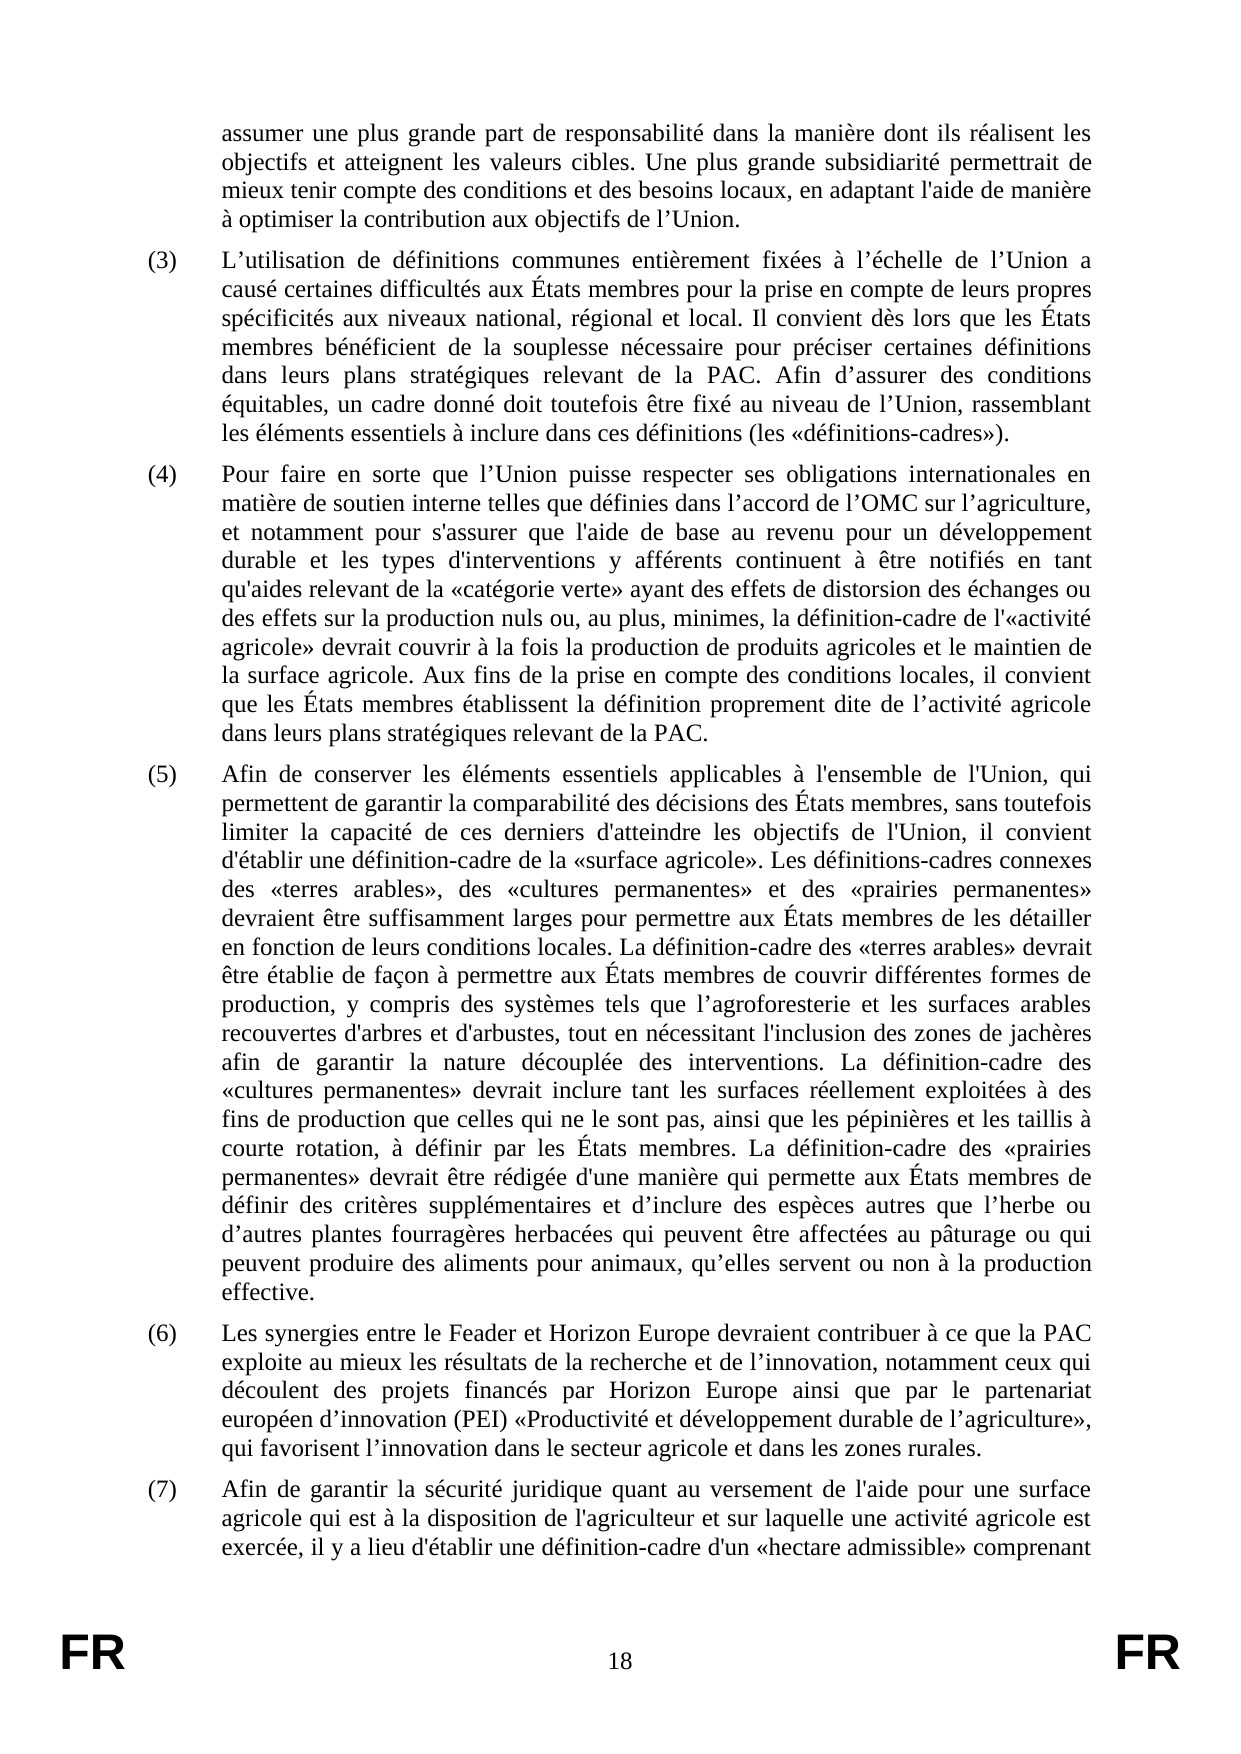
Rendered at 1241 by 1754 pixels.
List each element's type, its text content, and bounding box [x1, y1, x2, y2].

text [148, 1474, 1093, 1561]
text (6) Les synergies entre le Feader et Horizon Europe devraient contribuer à ce que la PAC exploite au mieux les résultats de la recherche et de l’innovation, notamment ceux qui découlent des projets financés par Horizon Europe ainsi que par le partenariat européen d’innovation (PEI) «Productivité et développement durable de l’agriculture», qui favorisent l’innovation dans le secteur agricole et dans les zones rurales. [148, 1318, 1093, 1462]
text (3) L’utilisation de définitions communes entièrement fixées à l’échelle de l’Union a causé certaines difficultés aux États membres pour la prise en compte de leurs propres spécificités aux niveaux national, régional et local. Il convient dès lors que les États membres bénéficient de la souplesse nécessaire pour préciser certaines définitions dans leurs plans stratégiques relevant de la PAC. Afin d’assurer des conditions équitables, un cadre donné doit toutefois être fixé au niveau de l’Union, rassemblant les éléments essentiels à inclure dans ces définitions (les «définitions-cadres»). [148, 246, 1093, 447]
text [148, 118, 1093, 233]
text (5) Afin de conserver les éléments essentiels applicables à l'ensemble de l'Union, qui permettent de garantir la comparabilité des décisions des États membres, sans toutefois limiter la capacité de ces derniers d'atteindre les objectifs de l'Union, il convient d'établir une définition-cadre de la «surface agricole». Les définitions-cadres connexes des «terres arables», des «cultures permanentes» et des «prairies permanentes» devraient être suffisamment larges pour permettre aux États membres de les détailler en fonction de leurs conditions locales. La définition-cadre des «terres arables» devrait être établie de façon à permettre aux États membres de couvrir différentes formes de production, y compris des systèmes tels que l’agroforesterie et les surfaces arables recouvertes d'arbres et d'arbustes, tout en nécessitant l'inclusion des zones de jachères afin de garantir la nature découplée des interventions. La définition-cadre des «cultures permanentes» devrait inclure tant les surfaces réellement exploitées à des fins de production que celles qui ne le sont pas, ainsi que les pépinières et les taillis à courte rotation, à définir par les États membres. La définition-cadre des «prairies permanentes» devrait être rédigée d'une manière qui permette aux États membres de définir des critères supplémentaires et d’inclure des espèces autres que l’herbe ou d’autres plantes fourragères herbacées qui peuvent être affectées au pâturage ou qui peuvent produire des aliments pour animaux, qu’elles servent ou non à la production effective. [148, 759, 1093, 1306]
text (4) Pour faire en sorte que l’Union puisse respecter ses obligations internationales en matière de soutien interne telles que définies dans l’accord de l’OMC sur l’agriculture, et notamment pour s'assurer que l'aide de base au revenu pour un développement durable et les types d'interventions y afférents continuent à être notifiés en tant qu'aides relevant de la «catégorie verte» ayant des effets de distorsion des échanges ou des effets sur la production nuls ou, au plus, minimes, la définition-cadre de l'«activité agricole» devrait couvrir à la fois la production de produits agricoles et le maintien de la surface agricole. Aux fins de la prise en compte des conditions locales, il convient que les États membres établissent la définition proprement dite de l’activité agricole dans leurs plans stratégiques relevant de la PAC. [148, 459, 1093, 747]
